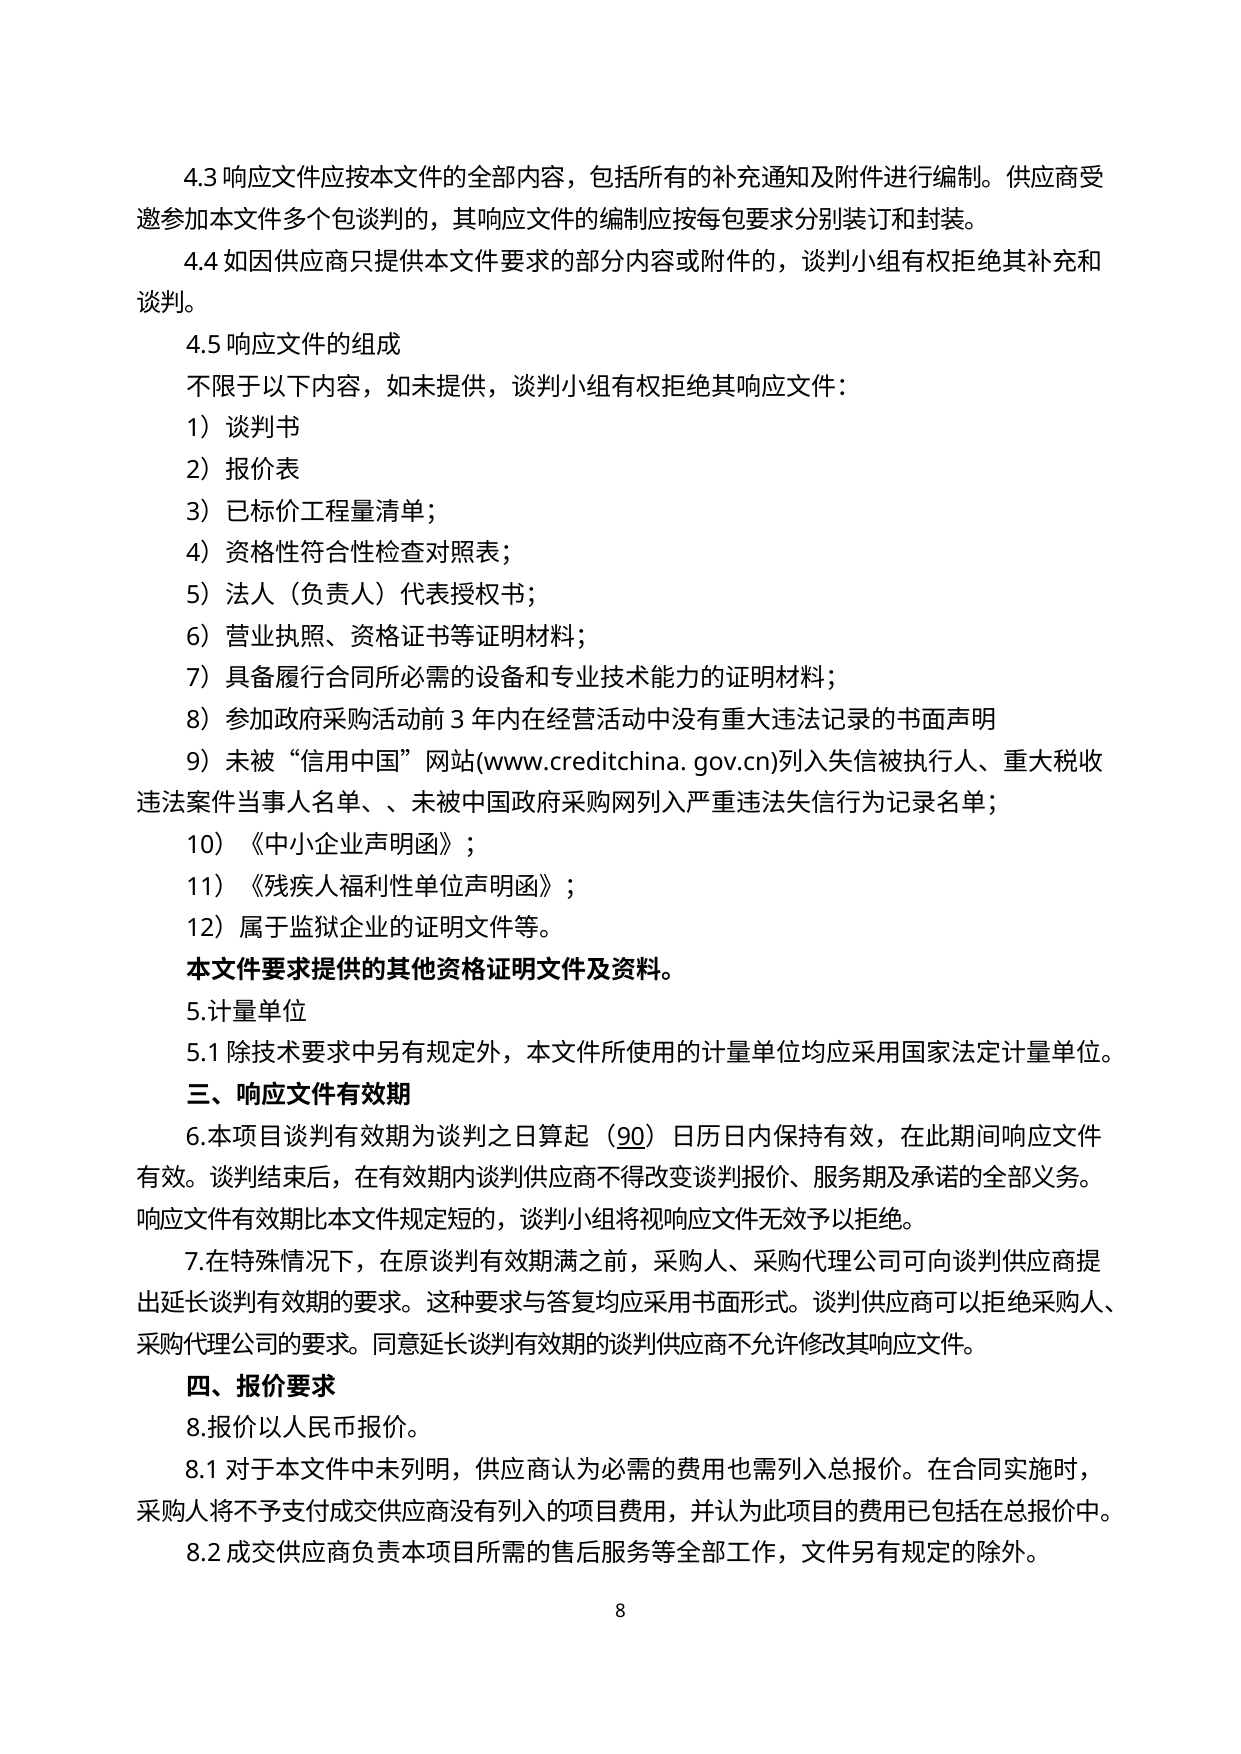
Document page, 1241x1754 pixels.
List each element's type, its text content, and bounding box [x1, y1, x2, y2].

text 10）《中小企业声明函》； [136, 820, 1104, 862]
text 3）已标价工程量清单； [136, 487, 1104, 528]
list 7.在特殊情况下，在原谈判有效期满之前，采购人、采购代理公司可向谈判供应商提出延长谈判有效期的要求。这种要求与答复均应采用书面形式。谈判供应商可以拒绝采购人、采购代理公司的要求。同意延长谈判有效期的谈判供应商不允许修改其响应文件。 [136, 1237, 1104, 1362]
text 本文件要求提供的其他资格证明文件及资料。 [136, 945, 1104, 987]
text 6）营业执照、资格证书等证明材料； [136, 612, 1104, 653]
list 8.2成交供应商负责本项目所需的售后服务等全部工作，文件另有规定的除外。 [136, 1528, 1104, 1570]
text 8）参加政府采购活动前 3 年内在经营活动中没有重大违法记录的书面声明 [136, 695, 1104, 737]
list 4.5响应文件的组成 [136, 320, 1104, 362]
text 9）未被“信用中国”网站(www.creditchina. gov.cn)列入失信被执行人、重大税收违法案件当事人名单、、未被中国政府采购网列入严重违法失信行为记录名单； [136, 737, 1104, 820]
text 8.1对于本文件中未列明，供应商认为必需的费用也需列入总报价。在合同实施时，采购人将不予支付成交供应商没有列入的项目费用，并认为此项目的费用已包括在总报价中。 [136, 1445, 1104, 1528]
text 4）资格性符合性检查对照表； [136, 528, 1104, 570]
text 7）具备履行合同所必需的设备和专业技术能力的证明材料； [136, 653, 1104, 695]
list 8.报价以人民币报价。 [136, 1403, 1104, 1445]
list 5.计量单位 [136, 987, 1104, 1028]
text 不限于以下内容，如未提供，谈判小组有权拒绝其响应文件： [136, 362, 1104, 403]
text 四、报价要求 [136, 1362, 1104, 1403]
list 5.1除技术要求中另有规定外，本文件所使用的计量单位均应采用国家法定计量单位。 [136, 1028, 1104, 1070]
list 4.4如因供应商只提供本文件要求的部分内容或附件的，谈判小组有权拒绝其补充和谈判。 [136, 237, 1104, 320]
text 5）法人（负责人）代表授权书； [136, 570, 1104, 612]
text 12）属于监狱企业的证明文件等。 [136, 903, 1104, 945]
text 2）报价表 [136, 445, 1104, 487]
list 6.本项目谈判有效期为谈判之日算起（90）日历日内保持有效，在此期间响应文件有效。谈判结束后，在有效期内谈判供应商不得改变谈判报价、服务期及承诺的全部义务。响应文件有效期比本文件规定短的，谈判小组将视响应文件无效予以拒绝。 [136, 1112, 1104, 1237]
text 11）《残疾人福利性单位声明函》； [136, 862, 1104, 903]
text 三、响应文件有效期 [136, 1070, 1104, 1112]
list 4.3响应文件应按本文件的全部内容，包括所有的补充通知及附件进行编制。供应商受邀参加本文件多个包谈判的，其响应文件的编制应按每包要求分别装订和封装。 [136, 153, 1104, 237]
text 1）谈判书 [136, 403, 1104, 445]
